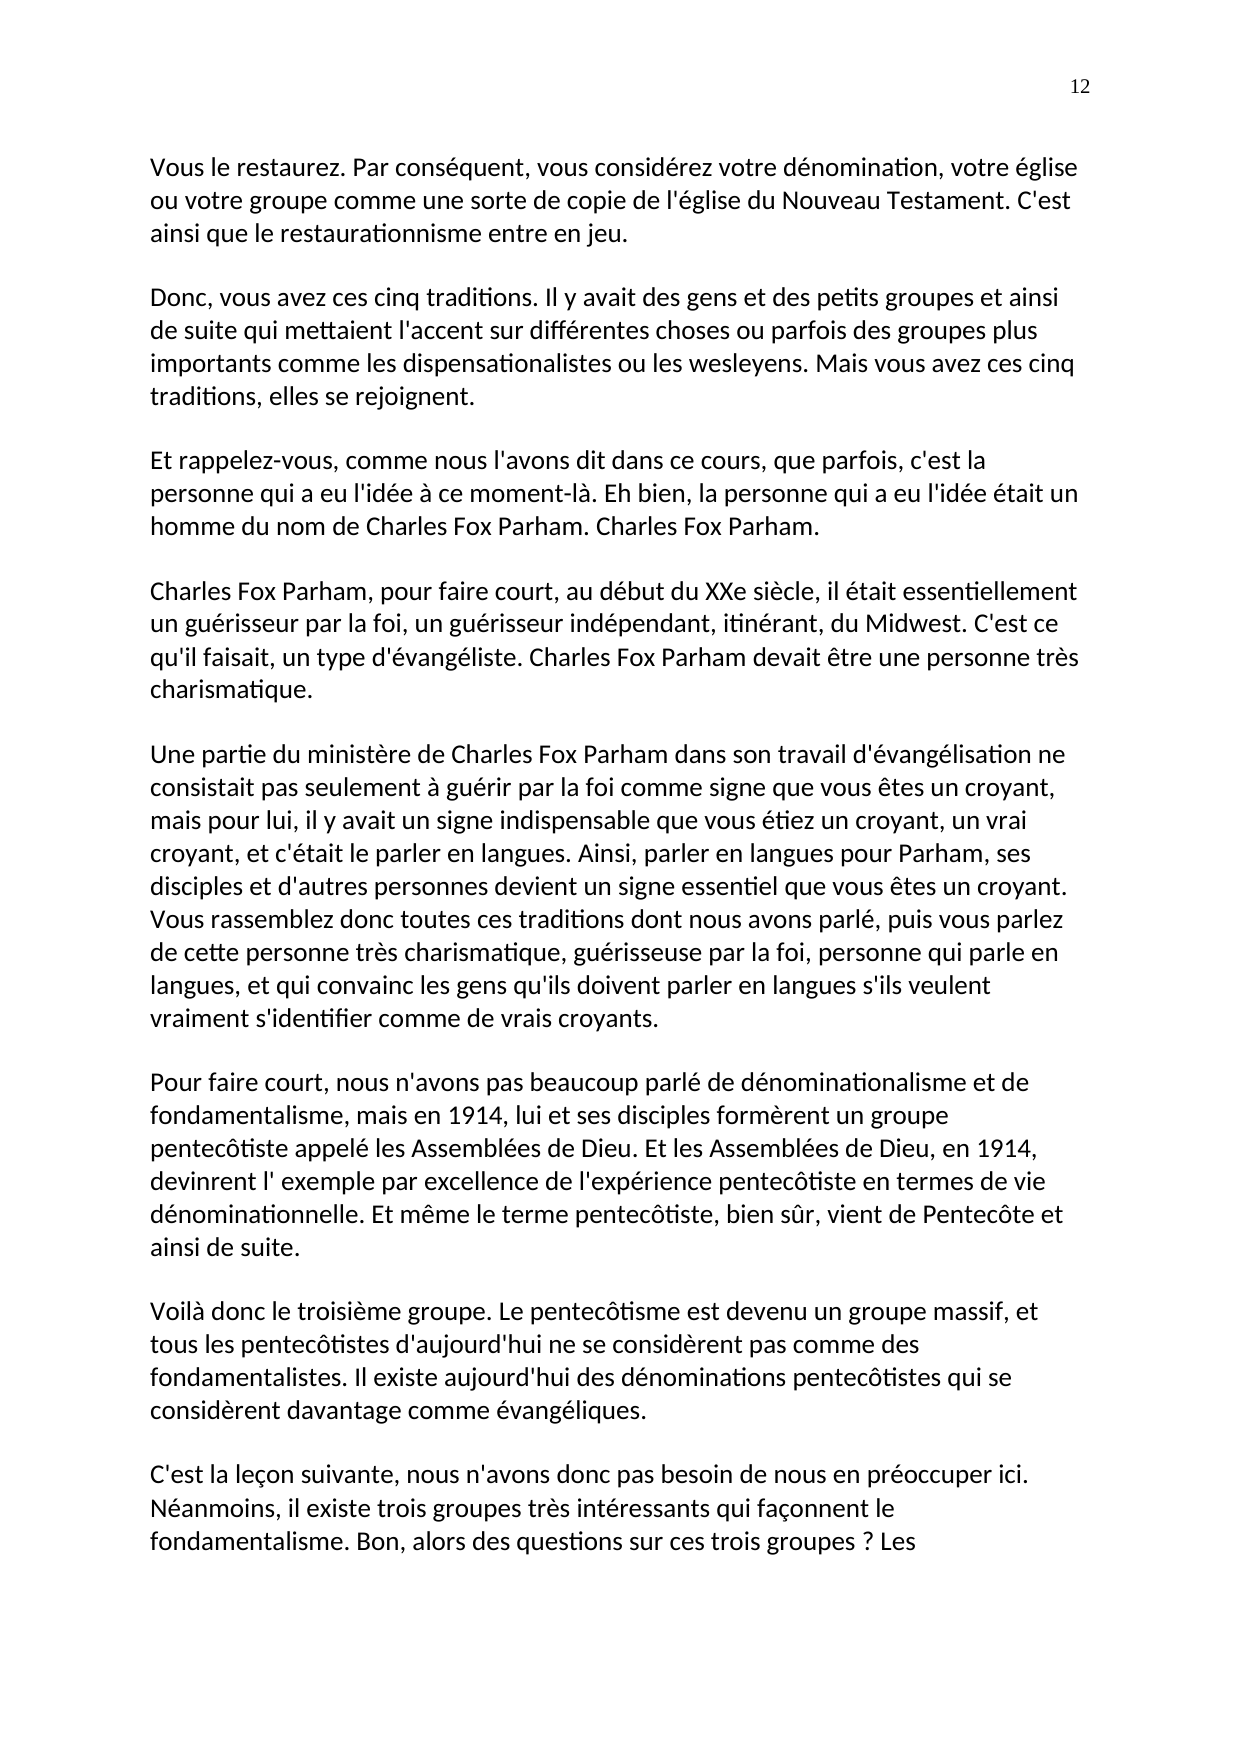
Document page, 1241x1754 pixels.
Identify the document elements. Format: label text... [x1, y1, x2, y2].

text Et rappelez-vous, comme nous l'avons dit dans ce cours, que parfois, c'est la personne qui a eu l'idée à ce moment-là. Eh bien, la personne qui a eu l'idée était un homme du nom de Charles Fox Parham. Charles Fox Parham. [150, 443, 1090, 542]
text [150, 1458, 1090, 1557]
text Pour faire court, nous n'avons pas beaucoup parlé de dénominationalisme et de fondamentalisme, mais en 1914, lui et ses disciples formèrent un groupe pentecôtiste appelé les Assemblées de Dieu. Et les Assemblées de Dieu, en 1914, devinrent l' exemple par excellence de l'expérience pentecôtiste en termes de vie dénominationnelle. Et même le terme pentecôtiste, bien sûr, vient de Pentecôte et ainsi de suite. [150, 1065, 1090, 1263]
text Vous le restaurez. Par conséquent, vous considérez votre dénomination, votre église ou votre groupe comme une sorte de copie de l'église du Nouveau Testament. C'est ainsi que le restaurationnisme entre en jeu. [150, 150, 1090, 249]
text Donc, vous avez ces cinq traditions. Il y avait des gens et des petits groupes et ainsi de suite qui mettaient l'accent sur différentes choses ou parfois des groupes plus importants comme les dispensationalistes ou les wesleyens. Mais vous avez ces cinq traditions, elles se rejoignent. [150, 280, 1090, 412]
text Charles Fox Parham, pour faire court, au début du XXe siècle, il était essentiellement un guérisseur par la foi, un guérisseur indépendant, itinérant, du Midwest. C'est ce qu'il faisait, un type d'évangéliste. Charles Fox Parham devait être une personne très charismatique. [150, 574, 1090, 706]
text Une partie du ministère de Charles Fox Parham dans son travail d'évangélisation ne consistait pas seulement à guérir par la foi comme signe que vous êtes un croyant, mais pour lui, il y avait un signe indispensable que vous étiez un croyant, un vrai croyant, et c'était le parler en langues. Ainsi, parler en langues pour Parham, ses disciples et d'autres personnes devient un signe essentiel que vous êtes un croyant. Vous rassemblez donc toutes ces traditions dont nous avons parlé, puis vous parlez de cette personne très charismatique, guérisseuse par la foi, personne qui parle en langues, et qui convainc les gens qu'ils doivent parler en langues s'ils veulent vraiment s'identifier comme de vrais croyants. [150, 737, 1090, 1034]
text Voilà donc le troisième groupe. Le pentecôtisme est devenu un groupe massif, et tous les pentecôtistes d'aujourd'hui ne se considèrent pas comme des fondamentalistes. Il existe aujourd'hui des dénominations pentecôtistes qui se considèrent davantage comme évangéliques. [150, 1294, 1090, 1427]
